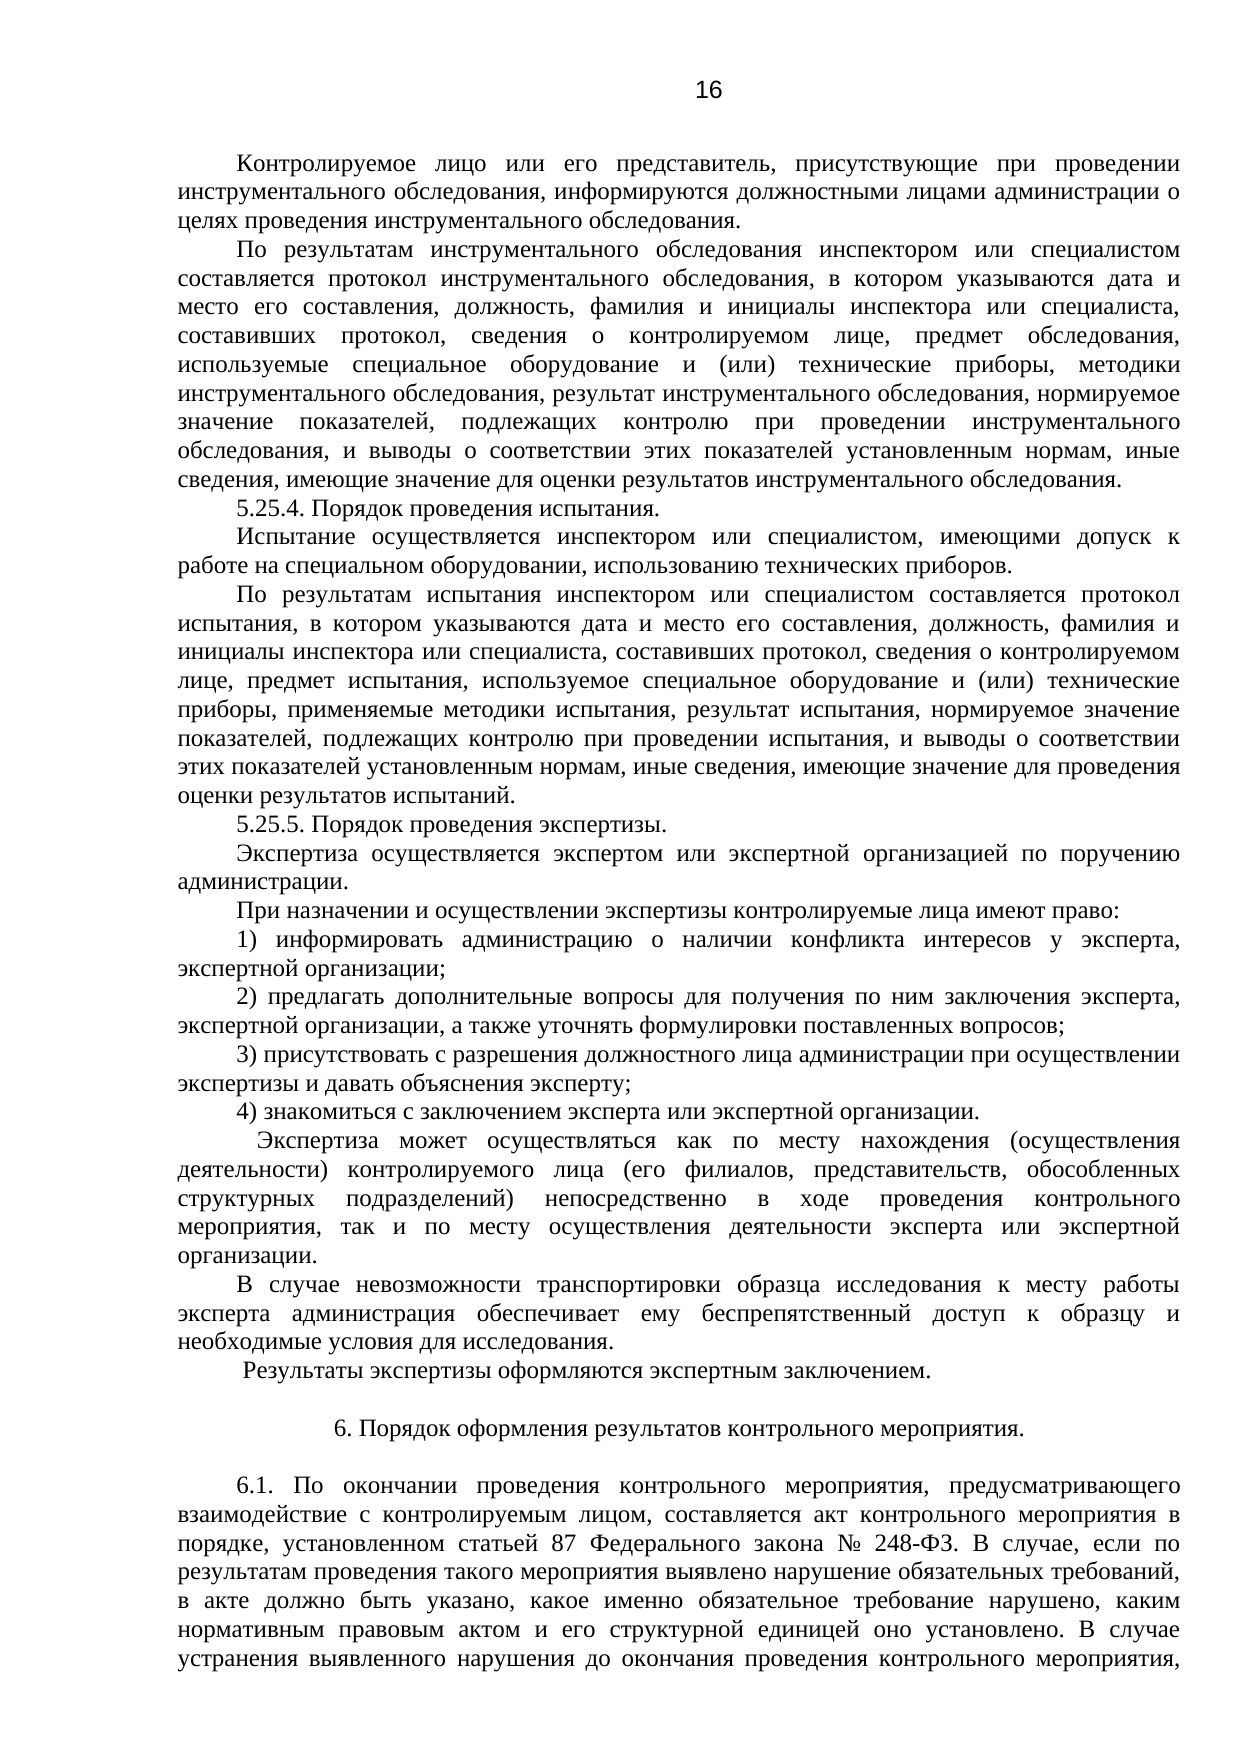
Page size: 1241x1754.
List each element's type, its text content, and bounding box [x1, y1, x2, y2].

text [177, 1470, 1181, 1671]
text Результаты экспертизы оформляются экспертным заключением. [177, 1355, 1181, 1384]
text 2) предлагать дополнительные вопросы для получения по ним заключения эксперта, экспертной организации, а также уточнять формулировки поставленных вопросов; [177, 981, 1181, 1039]
text Контролируемое лицо или его представитель, присутствующие при проведении инструментального обследования, информируются должностными лицами администрации о целях проведения инструментального обследования. [177, 148, 1181, 234]
text По результатам испытания инспектором или специалистом составляется протокол испытания, в котором указываются дата и место его составления, должность, фамилия и инициалы инспектора или специалиста, составивших протокол, сведения о контролируемом лице, предмет испытания, используемое специальное оборудование и (или) технические приборы, применяемые методики испытания, результат испытания, нормируемое значение показателей, подлежащих контролю при проведении испытания, и выводы о соответствии этих показателей установленным нормам, иные сведения, имеющие значение для проведения оценки результатов испытаний. [177, 579, 1181, 809]
text 5.25.4. Порядок проведения испытания. [177, 493, 1181, 521]
text 5.25.5. Порядок проведения экспертизы. [177, 809, 1181, 838]
text В случае невозможности транспортировки образца исследования к месту работы эксперта администрация обеспечивает ему беспрепятственный доступ к образцу и необходимые условия для исследования. [177, 1269, 1181, 1355]
text 1) информировать администрацию о наличии конфликта интересов у эксперта, экспертной организации; [177, 924, 1181, 981]
text По результатам инструментального обследования инспектором или специалистом составляется протокол инструментального обследования, в котором указываются дата и место его составления, должность, фамилия и инициалы инспектора или специалиста, составивших протокол, сведения о контролируемом лице, предмет обследования, используемые специальное оборудование и (или) технические приборы, методики инструментального обследования, результат инструментального обследования, нормируемое значение показателей, подлежащих контролю при проведении инструментального обследования, и выводы о соответствии этих показателей установленным нормам, иные сведения, имеющие значение для оценки результатов инструментального обследования. [177, 234, 1181, 493]
text Экспертиза осуществляется экспертом или экспертной организацией по поручению администрации. [177, 838, 1181, 895]
text 4) знакомиться с заключением эксперта или экспертной организации. [177, 1096, 1181, 1125]
text При назначении и осуществлении экспертизы контролируемые лица имеют право: [177, 895, 1181, 924]
text Испытание осуществляется инспектором или специалистом, имеющими допуск к работе на специальном оборудовании, использованию технических приборов. [177, 521, 1181, 579]
text 6. Порядок оформления результатов контрольного мероприятия. [177, 1413, 1181, 1441]
text 3) присутствовать с разрешения должностного лица администрации при осуществлении экспертизы и давать объяснения эксперту; [177, 1039, 1181, 1096]
text Экспертиза может осуществляться как по месту нахождения (осуществления деятельности) контролируемого лица (его филиалов, представительств, обособленных структурных подразделений) непосредственно в ходе проведения контрольного мероприятия, так и по месту осуществления деятельности эксперта или экспертной организации. [177, 1125, 1181, 1269]
